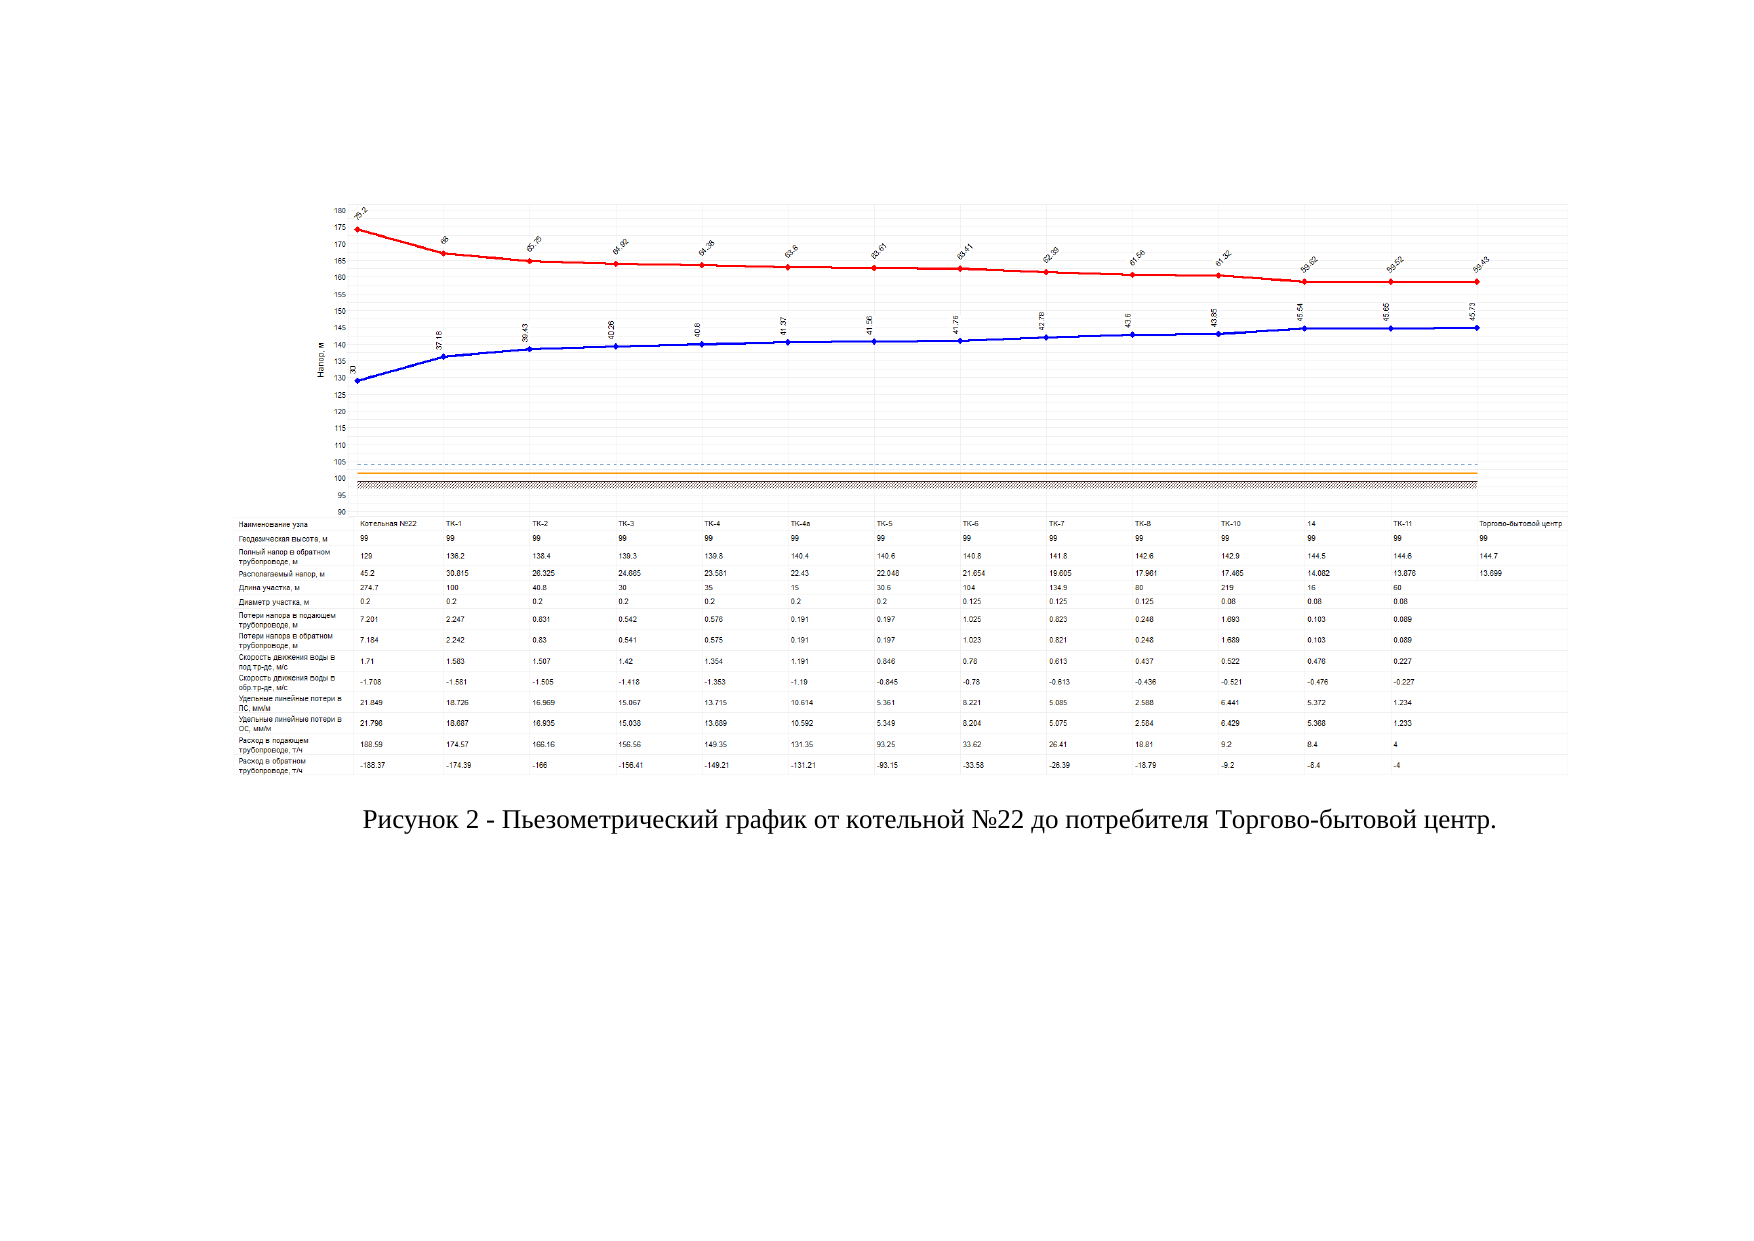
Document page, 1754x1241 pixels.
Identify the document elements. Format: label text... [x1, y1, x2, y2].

text Рисунок 2 - Пьезометрический график от котельной №22 до потребителя Торгово-бытовой центр. [118, 803, 1683, 834]
picture [233, 204, 1568, 775]
